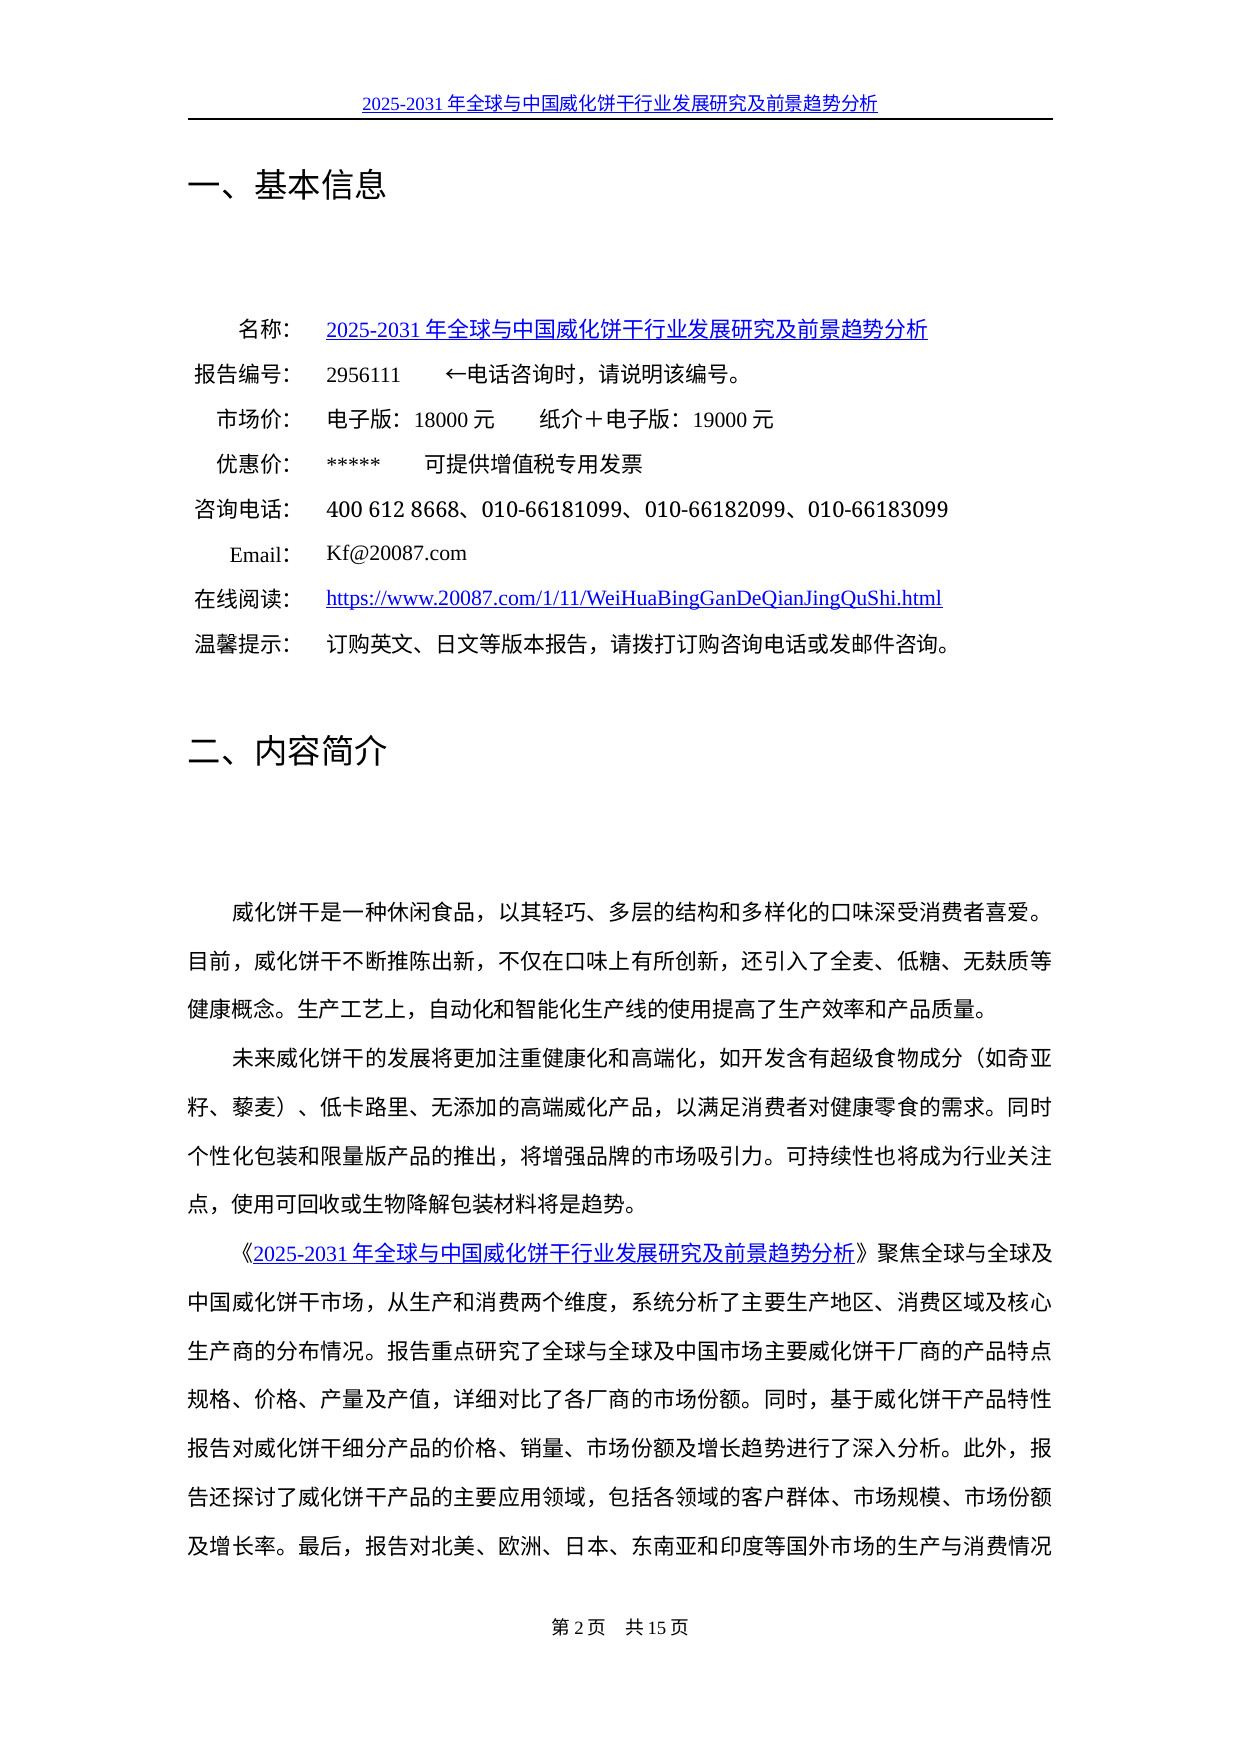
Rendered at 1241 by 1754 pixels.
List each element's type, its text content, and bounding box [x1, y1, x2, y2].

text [187, 894, 1053, 1561]
title 二、内容简介 [187, 717, 1053, 782]
table_cell 咨询电话： [167, 492, 315, 537]
table_header 名称： [167, 312, 315, 357]
table_cell 市场价： [167, 402, 315, 447]
table_cell 订购英文、日文等版本报告，请拨打订购咨询电话或发邮件咨询。 [315, 627, 1073, 672]
table_cell 在线阅读： [167, 582, 315, 627]
table_cell 优惠价： [167, 447, 315, 492]
title 一、基本信息 [187, 150, 1053, 215]
table_cell Email： [167, 537, 315, 582]
table_cell 报告编号： [167, 357, 315, 402]
table_header 2025-2031年全球与中国威化饼干行业发展研究及前景趋势分析 [315, 312, 1073, 357]
table_cell 2956111 ←电话咨询时，请说明该编号。 [315, 357, 1073, 402]
table_cell ***** 可提供增值税专用发票 [315, 447, 1073, 492]
table_cell Kf@20087.com [315, 537, 1073, 582]
table_cell 400 612 8668、010-66181099、010-66182099、010-66183099 [315, 492, 1073, 537]
table_cell 电子版：18000 元 纸介＋电子版：19000 元 [315, 402, 1073, 447]
table_cell [315, 582, 1073, 627]
table_cell 温馨提示： [167, 627, 315, 672]
